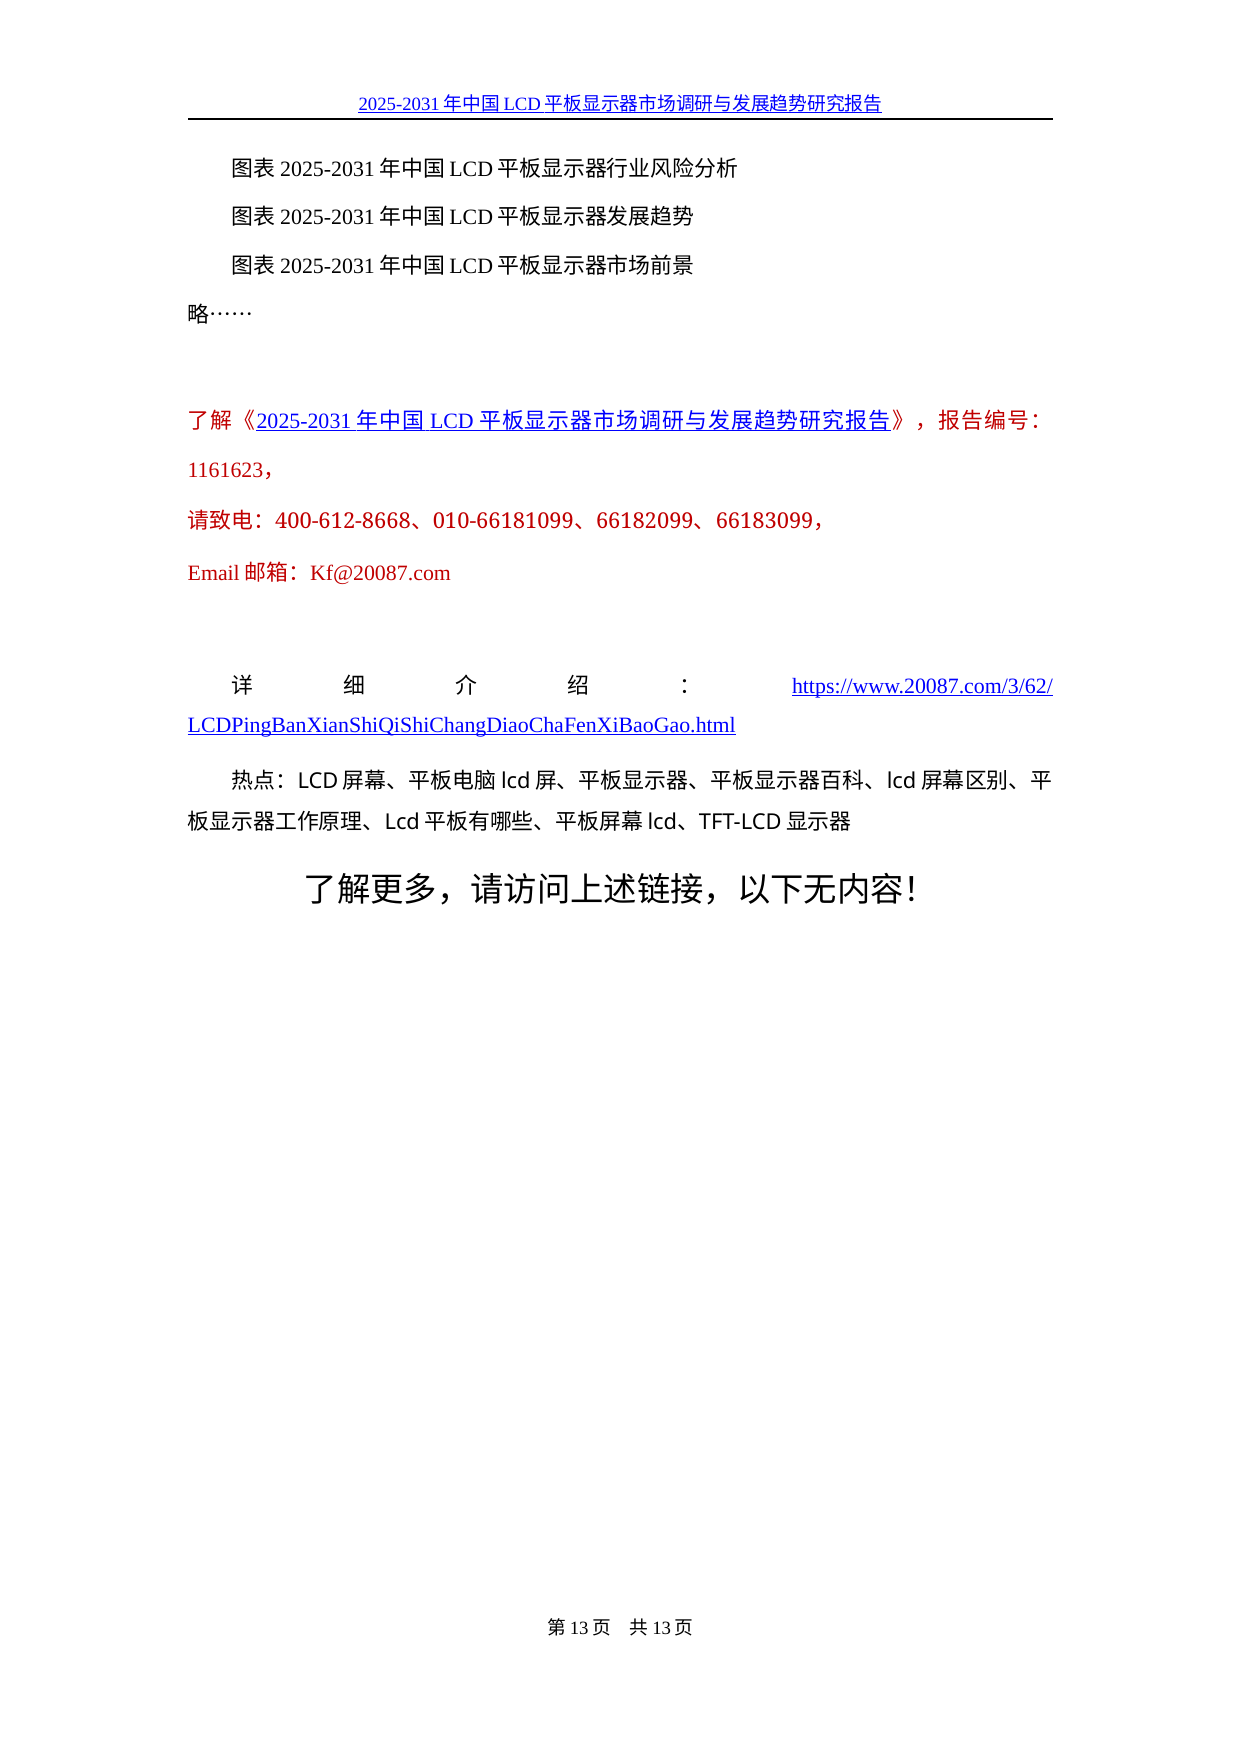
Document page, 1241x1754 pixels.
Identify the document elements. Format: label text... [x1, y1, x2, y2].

text 详细介绍：https://www.20087.com/3/62/LCDPingBanXianShiQiShiChangDiaoChaFenXiBaoGao.html [187, 668, 1053, 741]
text 了解《2025-2031年中国LCD平板显示器市场调研与发展趋势研究报告》，报告编号：1161623， [187, 403, 1053, 484]
text 热点：LCD屏幕、平板电脑lcd屏、平板显示器、平板显示器百科、lcd屏幕区别、平板显示器工作原理、Lcd平板有哪些、平板屏幕lcd、TFT-LCD显示器 [187, 763, 1053, 836]
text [187, 150, 1053, 329]
title 了解更多，请访问上述链接，以下无内容！ [187, 854, 1053, 919]
text Email邮箱：Kf@20087.com [187, 555, 1053, 587]
text 请致电：400-612-8668、010-66181099、66182099、66183099， [187, 503, 1053, 536]
